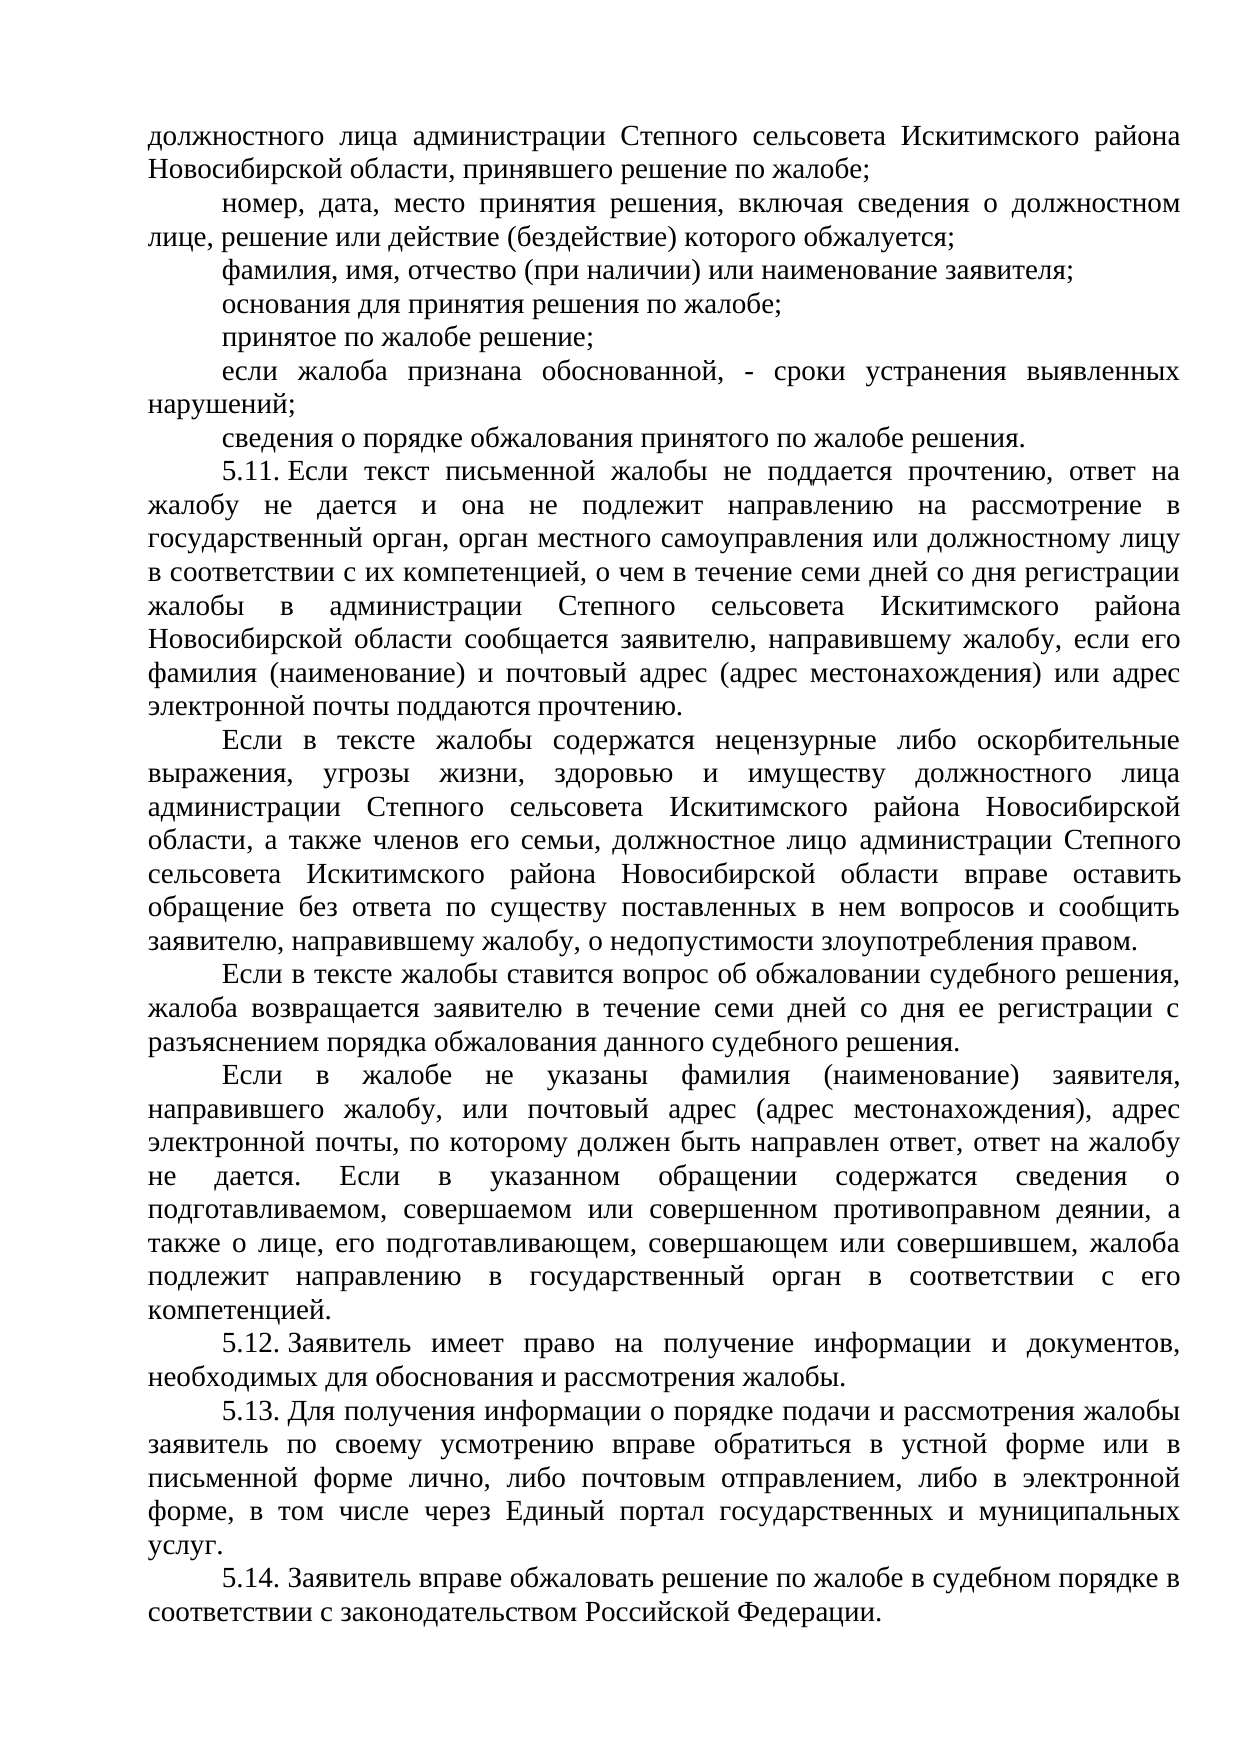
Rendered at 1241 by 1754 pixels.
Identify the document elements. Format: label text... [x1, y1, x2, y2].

text 5.11. Если текст письменной жалобы не поддается прочтению, ответ на жалобу не дается и она не подлежит направлению на рассмотрение в государственный орган, орган местного самоуправления или должностному лицу в соответствии с их компетенцией, о чем в течение семи дней со дня регистрации жалобы в администрации Степного сельсовета Искитимского района Новосибирской области сообщается заявителю, направившему жалобу, если его фамилия (наименование) и почтовый адрес (адрес местонахождения) или адрес электронной почты поддаются прочтению. [148, 453, 1181, 722]
text 5.14. Заявитель вправе обжаловать решение по жалобе в судебном порядке в соответствии с законодательством Российской Федерации. [148, 1560, 1181, 1627]
text номер, дата, место принятия решения, включая сведения о должностном лице, решение или действие (бездействие) которого обжалуется; [148, 185, 1181, 252]
text если жалоба признана обоснованной, - сроки устранения выявленных нарушений; [148, 353, 1181, 420]
text сведения о порядке обжалования принятого по жалобе решения. [148, 420, 1181, 453]
text 5.12. Заявитель имеет право на получение информации и документов, необходимых для обоснования и рассмотрения жалобы. [148, 1326, 1181, 1393]
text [148, 118, 1181, 185]
text фамилия, имя, отчество (при наличии) или наименование заявителя; [148, 252, 1181, 286]
text принятое по жалобе решение; [148, 319, 1181, 353]
text основания для принятия решения по жалобе; [148, 286, 1181, 319]
text 5.13. Для получения информации о порядке подачи и рассмотрения жалобы заявитель по своему усмотрению вправе обратиться в устной форме или в письменной форме лично, либо почтовым отправлением, либо в электронной форме, в том числе через Единый портал государственных и муниципальных услуг. [148, 1393, 1181, 1560]
text Если в жалобе не указаны фамилия (наименование) заявителя, направившего жалобу, или почтовый адрес (адрес местонахождения), адрес электронной почты, по которому должен быть направлен ответ, ответ на жалобу не дается. Если в указанном обращении содержатся сведения о подготавливаемом, совершаемом или совершенном противоправном деянии, а также о лице, его подготавливающем, совершающем или совершившем, жалоба подлежит направлению в государственный орган в соответствии с его компетенцией. [148, 1057, 1181, 1326]
text Если в тексте жалобы содержатся нецензурные либо оскорбительные выражения, угрозы жизни, здоровью и имуществу должностного лица администрации Степного сельсовета Искитимского района Новосибирской области, а также членов его семьи, должностное лицо администрации Степного сельсовета Искитимского района Новосибирской области вправе оставить обращение без ответа по существу поставленных в нем вопросов и сообщить заявителю, направившему жалобу, о недопустимости злоупотребления правом. [148, 722, 1181, 957]
text Если в тексте жалобы ставится вопрос об обжаловании судебного решения, жалоба возвращается заявителю в течение семи дней со дня ее регистрации с разъяснением порядка обжалования данного судебного решения. [148, 957, 1181, 1057]
